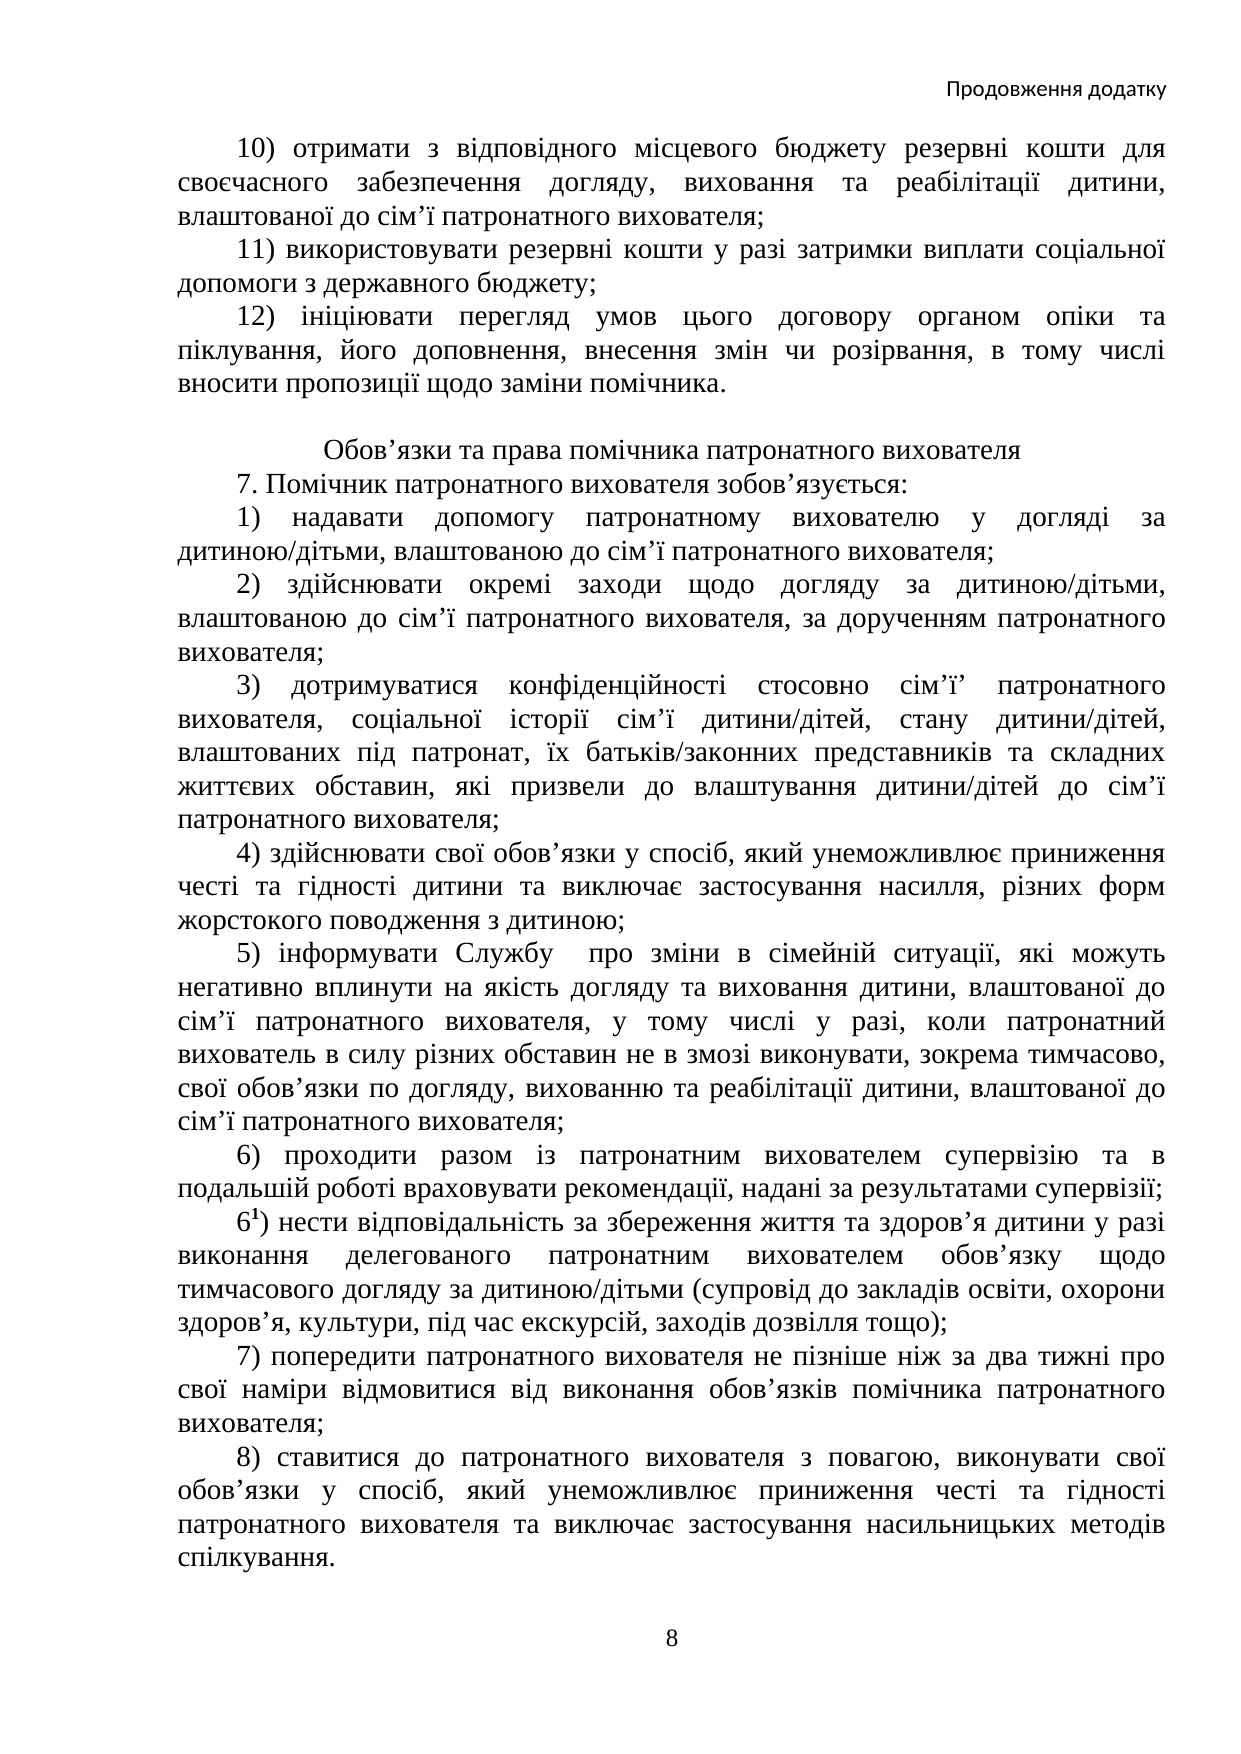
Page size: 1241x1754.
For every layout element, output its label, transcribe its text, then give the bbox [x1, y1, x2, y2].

text 8) ставитися до патронатного вихователя з повагою, виконувати свої обов’язки у спосіб, який унеможливлює приниження честі та гідності патронатного вихователя та виключає застосування насильницьких методів спілкування. [177, 1439, 1167, 1573]
text 4) здійснювати свої обов’язки у спосіб, який унеможливлює приниження честі та гідності дитини та виключає застосування насилля, різних форм жорстокого поводження з дитиною; [177, 835, 1167, 936]
text 7) попередити патронатного вихователя не пізніше ніж за два тижні про свої наміри відмовитися від виконання обов’язків помічника патронатного вихователя; [177, 1338, 1167, 1439]
text 5) інформувати Службу про зміни в сімейній ситуації, які можуть негативно вплинути на якість догляду та виховання дитини, влаштованої до сім’ї патронатного вихователя, у тому числі у разі, коли патронатний вихователь в силу різних обставин не в змозі виконувати, зокрема тимчасово, свої обов’язки по догляду, вихованню та реабілітації дитини, влаштованої до сім’ї патронатного вихователя; [177, 936, 1167, 1137]
text 61) нести відповідальність за збереження життя та здоров’я дитини у разі виконання делегованого патронатним вихователем обов’язку щодо тимчасового догляду за дитиною/дітьми (супровід до закладів освіти, охорони здоров’я, культури, під час екскурсій, заходів дозвілля тощо); [177, 1204, 1167, 1338]
text Обов’язки та права помічника патронатного вихователя [177, 432, 1167, 466]
text 2) здійснювати окремі заходи щодо догляду за дитиною/дітьми, влаштованою до сім’ї патронатного вихователя, за дорученням патронатного вихователя; [177, 567, 1167, 667]
text 12) ініціювати перегляд умов цього договору органом опіки та піклування, його доповнення, внесення змін чи розірвання, в тому числі вносити пропозиції щодо заміни помічника. [177, 298, 1167, 399]
text 3) дотримуватися конфіденційності стосовно сім’ї’ патронатного вихователя, соціальної історії сім’ї дитини/дітей, стану дитини/дітей, влаштованих під патронат, їх батьків/законних представників та складних життєвих обставин, які призвели до влаштування дитини/дітей до сім’ї патронатного вихователя; [177, 667, 1167, 835]
text 11) використовувати резервні кошти у разі затримки виплати соціальної допомоги з державного бюджету; [177, 231, 1167, 298]
text 7. Помічник патронатного вихователя зобов’язується: [177, 466, 1167, 499]
text 6) проходити разом із патронатним вихователем супервізію та в подальшій роботі враховувати рекомендації, надані за результатами супервізії; [177, 1137, 1167, 1204]
text 10) отримати з відповідного місцевого бюджету резервні кошти для своєчасного забезпечення догляду, виховання та реабілітації дитини, влаштованої до сім’ї патронатного вихователя; [177, 131, 1167, 231]
text 1) надавати допомогу патронатному вихователю у догляді за дитиною/дітьми, влаштованою до сім’ї патронатного вихователя; [177, 499, 1167, 567]
